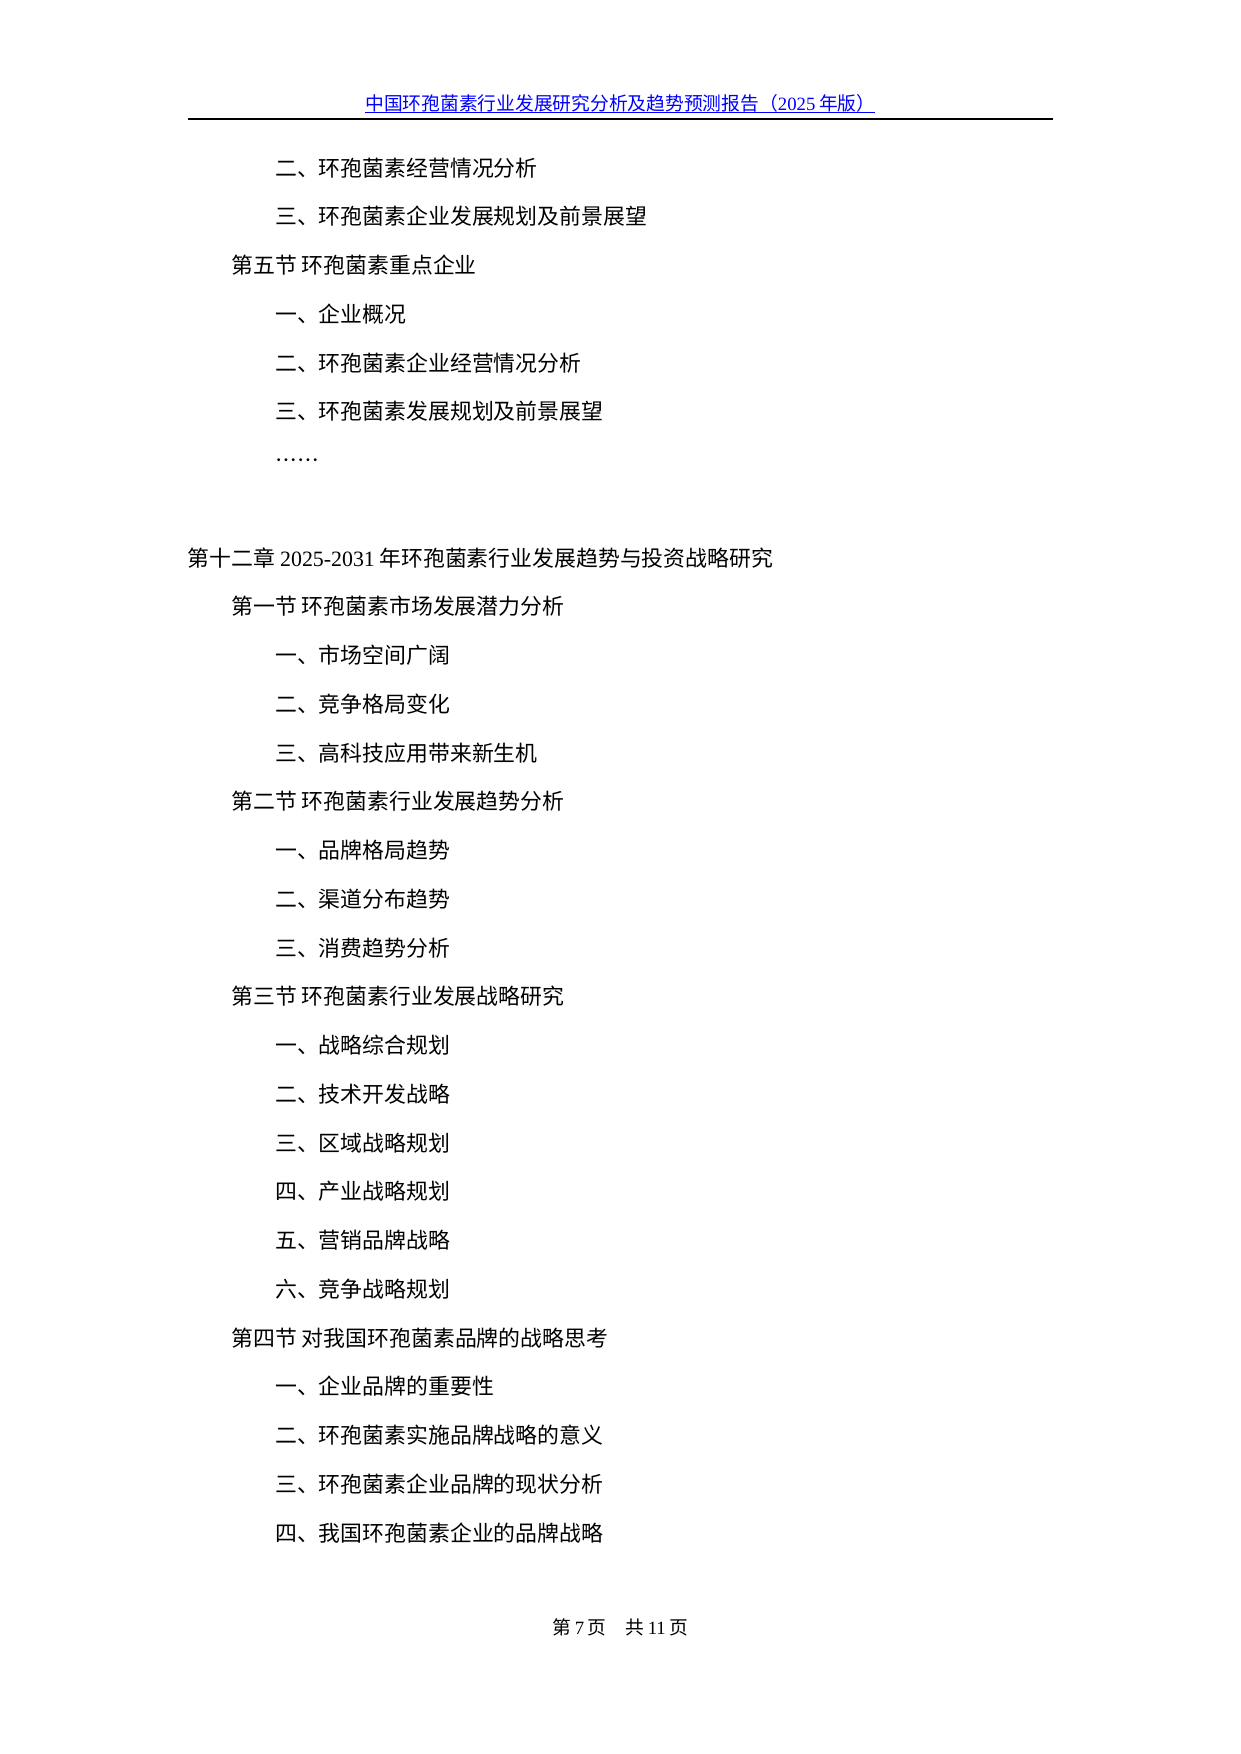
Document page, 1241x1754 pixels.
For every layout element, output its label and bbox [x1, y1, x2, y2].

text [187, 150, 1053, 1548]
